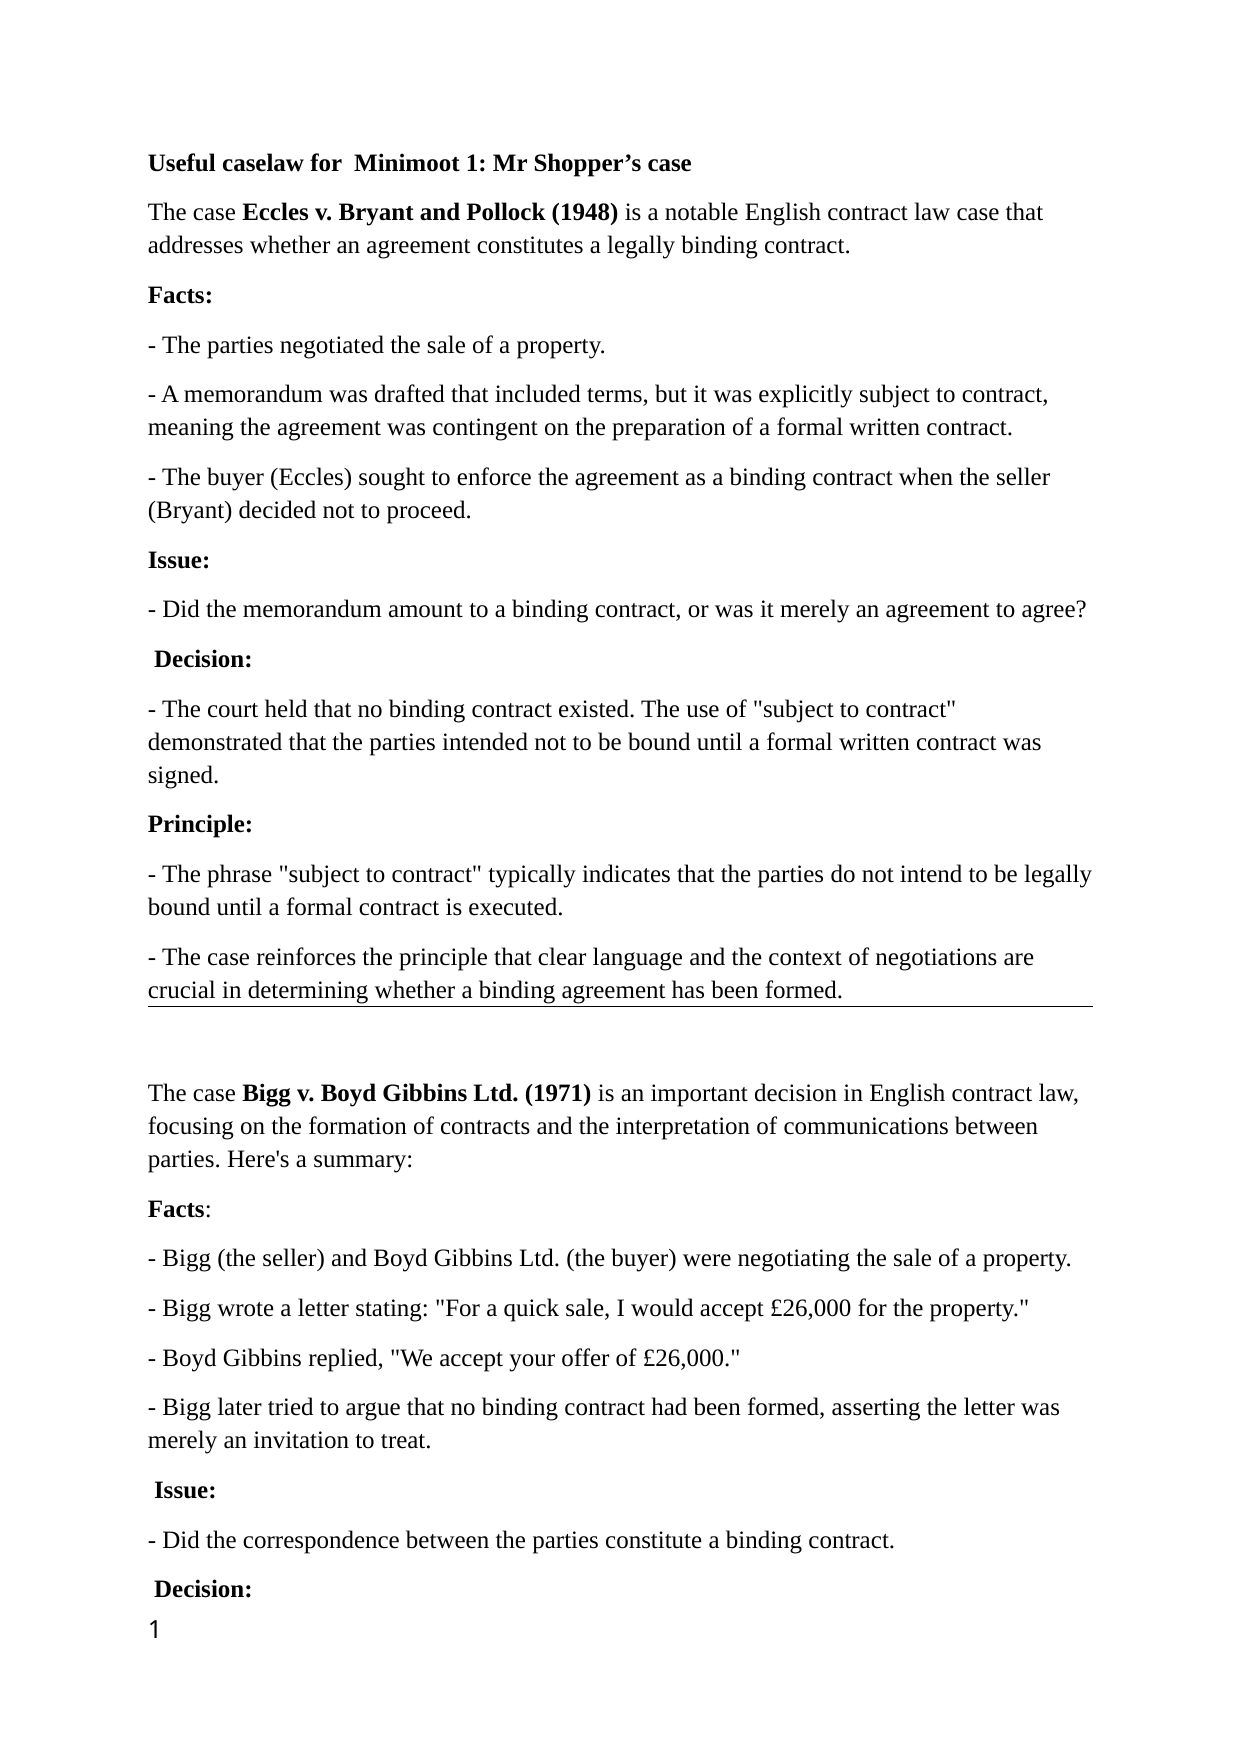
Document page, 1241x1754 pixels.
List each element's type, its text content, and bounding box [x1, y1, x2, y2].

text - Bigg later tried to argue that no binding contract had been formed, asserting the letter was merely an invitation to treat. [148, 1392, 1093, 1454]
text - Bigg wrote a letter stating: "For a quick sale, I would accept £26,000 for the property." [148, 1293, 1093, 1322]
text - Did the memorandum amount to a binding contract, or was it merely an agreement to agree? [148, 594, 1093, 623]
text Useful caselaw for Minimoot 1: Mr Shopper’s case [148, 148, 1093, 176]
text - Did the correspondence between the parties constitute a binding contract. [148, 1525, 1093, 1554]
text Facts: [148, 1194, 1093, 1222]
text Principle: [148, 809, 1093, 838]
text - The court held that no binding contract existed. The use of "subject to contract" demonstrated that the parties intended not to be bound until a formal written contract was signed. [148, 694, 1093, 789]
text - Bigg (the seller) and Boyd Gibbins Ltd. (the buyer) were negotiating the sale of a property. [148, 1243, 1093, 1272]
text - The buyer (Eccles) sought to enforce the agreement as a binding contract when the seller (Bryant) decided not to proceed. [148, 462, 1093, 524]
text - The phrase "subject to contract" typically indicates that the parties do not intend to be legally bound until a formal contract is executed. [148, 859, 1093, 921]
text - Boyd Gibbins replied, "We accept your offer of £26,000." [148, 1343, 1093, 1372]
text - A memorandum was drafted that included terms, but it was explicitly subject to contract, meaning the agreement was contingent on the preparation of a formal written contract. [148, 379, 1093, 441]
text - The case reinforces the principle that clear language and the context of negotiations are crucial in determining whether a binding agreement has been formed. [148, 942, 1093, 1006]
text Decision: [148, 1574, 1093, 1603]
text - The parties negotiated the sale of a property. [148, 330, 1093, 358]
text The case Bigg v. Boyd Gibbins Ltd. (1971) is an important decision in English contract law, focusing on the formation of contracts and the interpretation of communications between parties. Here's a summary: [148, 1078, 1093, 1173]
text Decision: [148, 644, 1093, 673]
text Issue: [148, 545, 1093, 573]
text The case Eccles v. Bryant and Pollock (1948) is a notable English contract law case that addresses whether an agreement constitutes a legally binding contract. [148, 197, 1093, 259]
text Issue: [148, 1475, 1093, 1504]
text Facts: [148, 280, 1093, 309]
